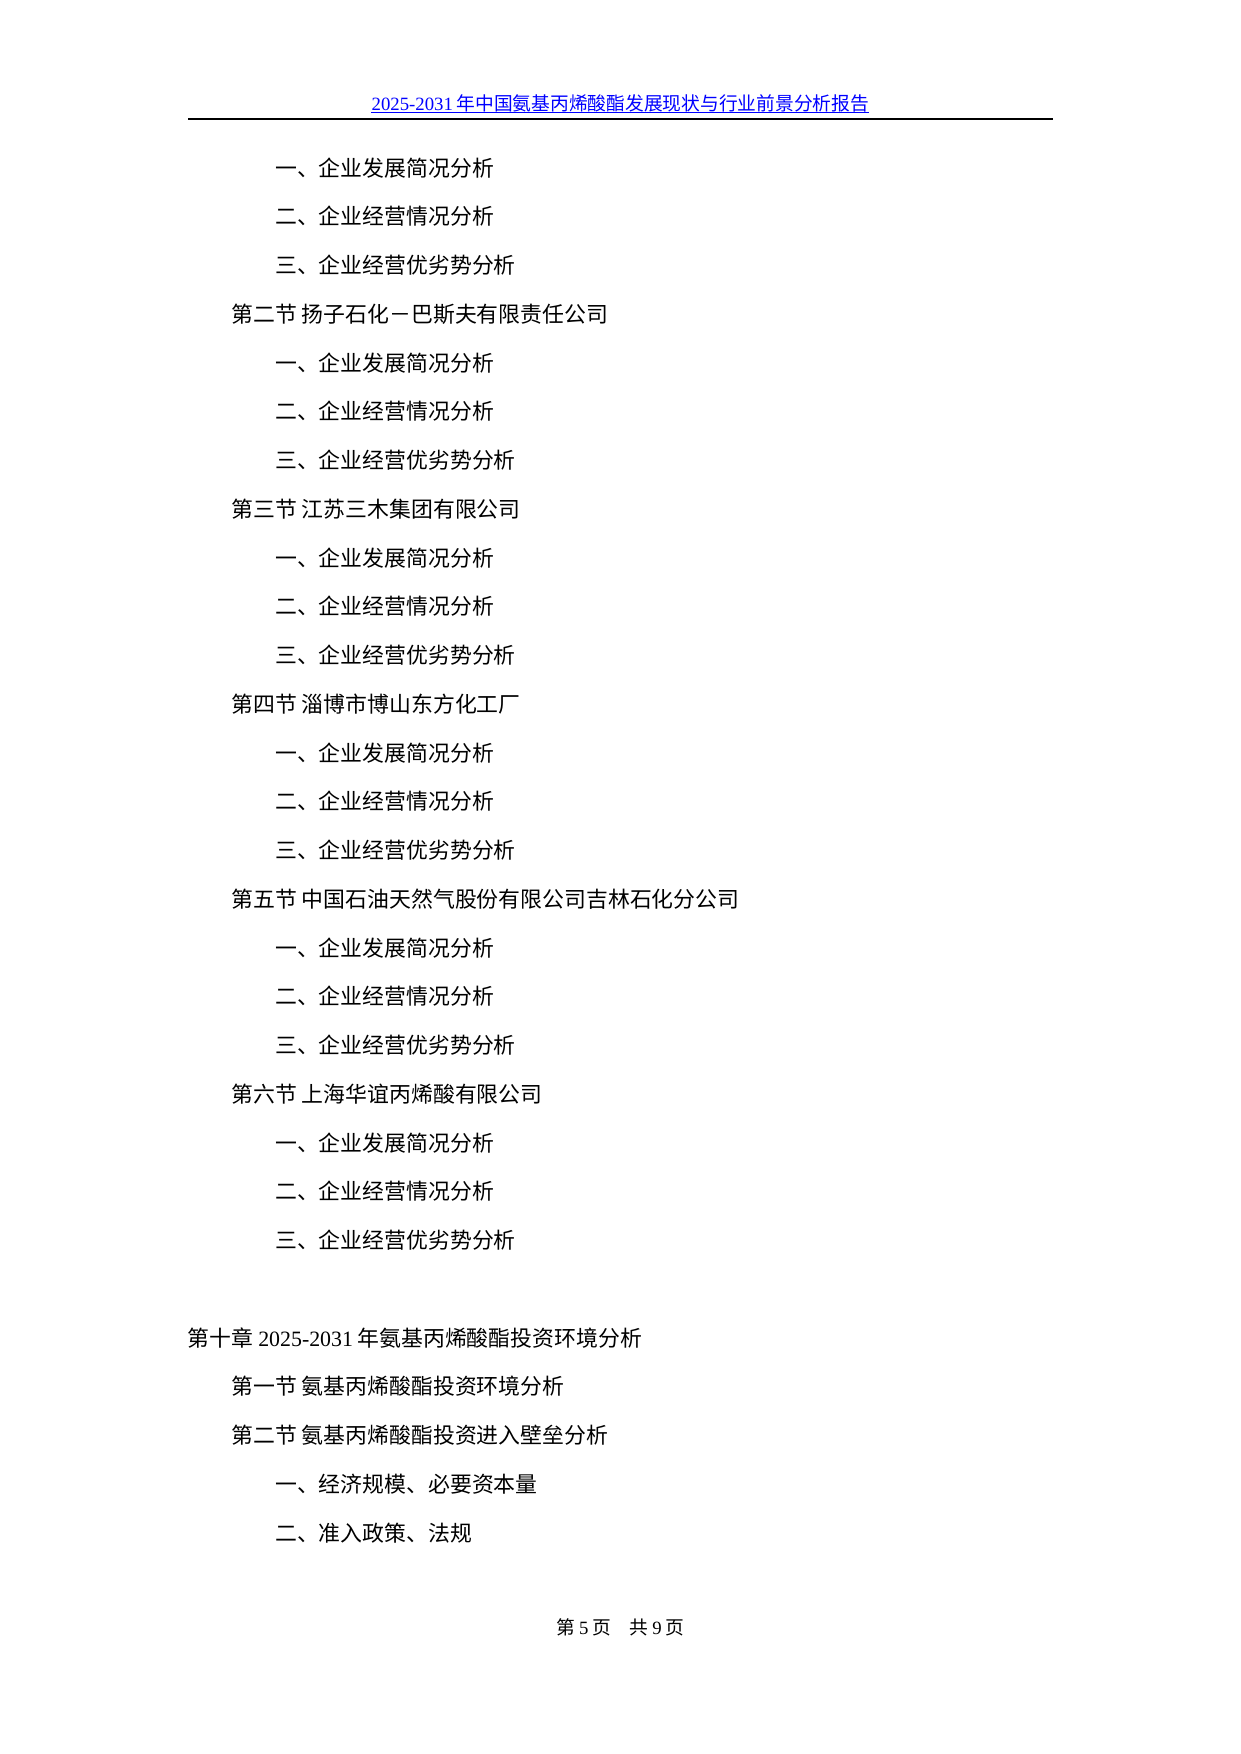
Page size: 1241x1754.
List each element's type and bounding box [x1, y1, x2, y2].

text [187, 150, 1053, 1548]
